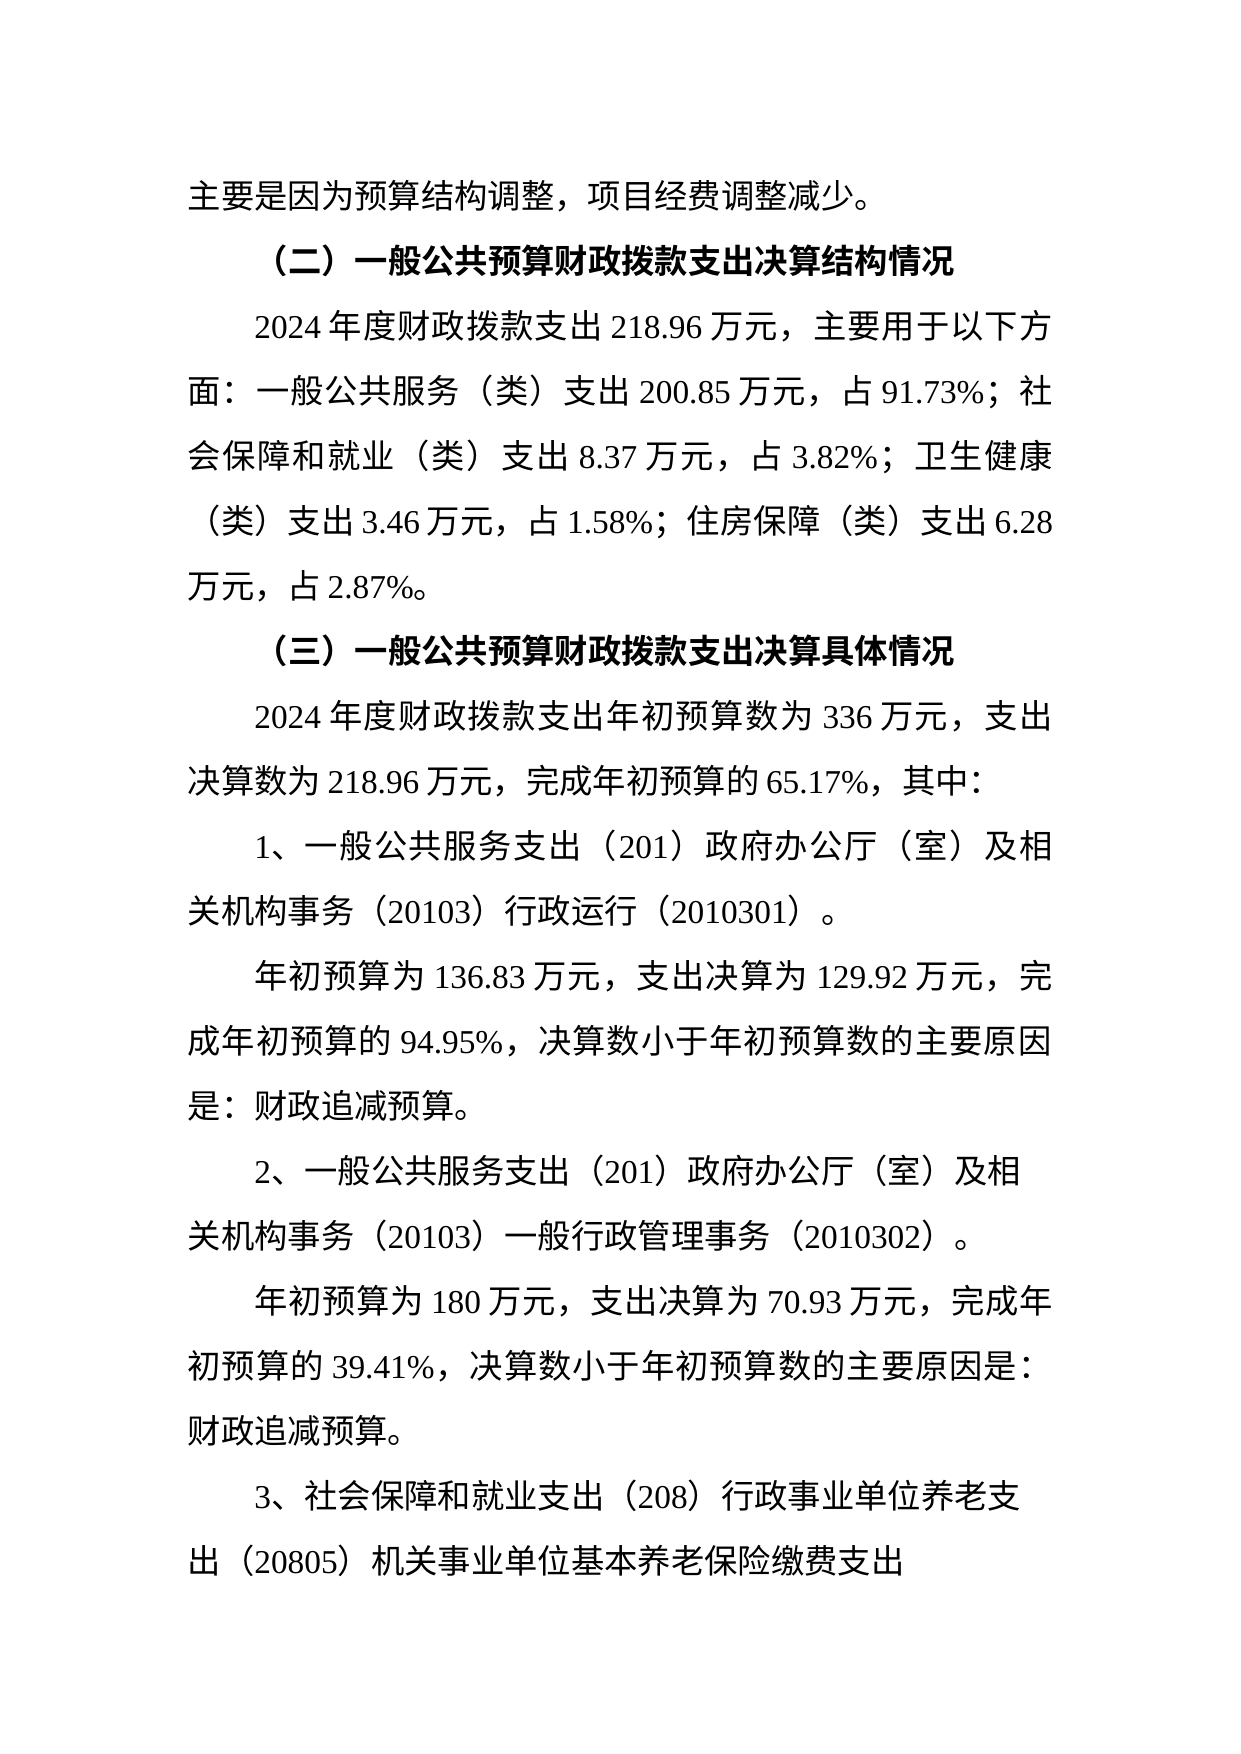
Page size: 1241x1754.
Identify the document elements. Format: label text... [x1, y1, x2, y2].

list 一般公共服务支出（201）政府办公厅（室）及相关机构事务（20103）行政运行（2010301）。 [187, 812, 1053, 942]
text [187, 162, 1053, 227]
text 年初预算为180万元，支出决算为70.93万元，完成年初预算的39.41%，决算数小于年初预算数的主要原因是：财政追减预算。 [187, 1267, 1053, 1462]
text 2024年度财政拨款支出218.96万元，主要用于以下方面：一般公共服务（类）支出200.85万元，占91.73%；社会保障和就业（类）支出8.37万元，占3.82%；卫生健康（类）支出3.46万元，占1.58%；住房保障（类）支出6.28万元，占2.87%。 [187, 292, 1053, 617]
text 2、一般公共服务支出（201）政府办公厅（室）及相关机构事务（20103）一般行政管理事务（2010302）。 [187, 1137, 1053, 1267]
text 年初预算为136.83万元，支出决算为129.92万元，完成年初预算的94.95%，决算数小于年初预算数的主要原因是：财政追减预算。 [187, 942, 1053, 1137]
text （二）一般公共预算财政拨款支出决算结构情况 [187, 227, 1053, 292]
text 2024年度财政拨款支出年初预算数为336万元，支出决算数为218.96万元，完成年初预算的65.17%，其中： [187, 682, 1053, 812]
text （三）一般公共预算财政拨款支出决算具体情况 [187, 617, 1053, 682]
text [187, 1462, 1053, 1592]
